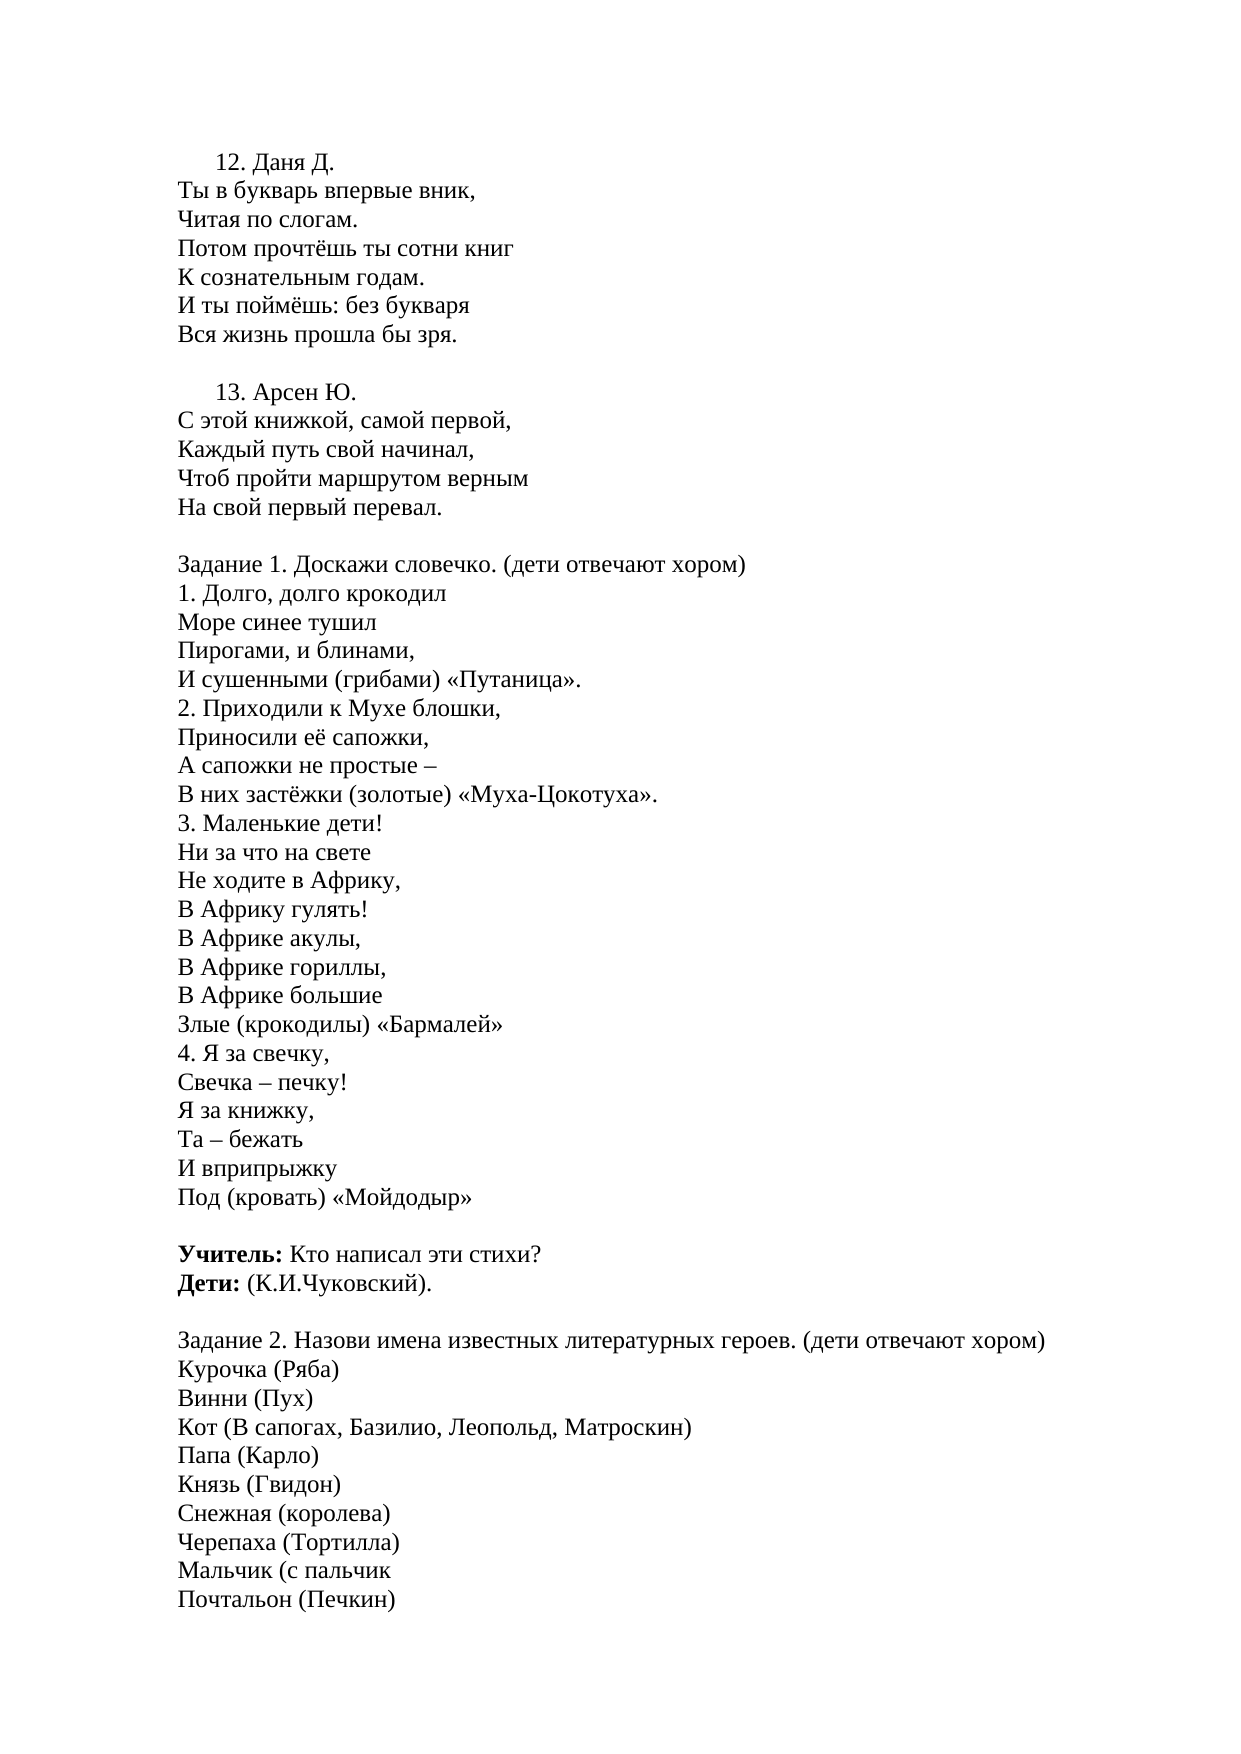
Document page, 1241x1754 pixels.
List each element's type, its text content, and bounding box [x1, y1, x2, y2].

text Пирогами, и блинами, [177, 636, 1152, 664]
text Я за книжку, [177, 1096, 1152, 1124]
list Даня Д. [215, 147, 1152, 176]
text Почтальон (Печкин) [177, 1584, 1152, 1613]
text Кот (В сапогах, Базилио, Леопольд, Матроскин) [177, 1412, 1152, 1441]
text Читая по слогам. [177, 204, 1152, 233]
text С этой книжкой, самой первой, [177, 406, 1152, 434]
text В них застёжки (золотые) «Муха-Цокотуха». [177, 779, 1152, 808]
text Мальчик (с пальчик [177, 1556, 1152, 1584]
text Снежная (королева) [177, 1498, 1152, 1527]
text Черепаха (Тортилла) [177, 1527, 1152, 1556]
text И ты поймёшь: без букваря [177, 291, 1152, 319]
text И вприпрыжку [177, 1153, 1152, 1182]
text Вся жизнь прошла бы зря. [177, 319, 1152, 348]
text Учитель: Кто написал эти стихи? [177, 1239, 1152, 1268]
text 1. Долго, долго крокодил [177, 578, 1152, 607]
text В Африке большие [177, 981, 1152, 1009]
text Море синее тушил [177, 607, 1152, 636]
text Винни (Пух) [177, 1383, 1152, 1412]
list Арсен Ю. [215, 377, 1152, 406]
text Ни за что на свете [177, 837, 1152, 866]
text А сапожки не простые – [177, 751, 1152, 779]
text Папа (Карло) [177, 1441, 1152, 1469]
text На свой первый перевал. [177, 492, 1152, 521]
text Дети: (К.И.Чуковский). [177, 1268, 1152, 1297]
text 2. Приходили к Мухе блошки, [177, 693, 1152, 722]
text Задание 2. Назови имена известных литературных героев. (дети отвечают хором) [177, 1326, 1152, 1354]
text Курочка (Ряба) [177, 1354, 1152, 1383]
text К сознательным годам. [177, 262, 1152, 291]
text Та – бежать [177, 1124, 1152, 1153]
text Не ходите в Африку, [177, 866, 1152, 894]
text 4. Я за свечку, [177, 1038, 1152, 1067]
text Злые (крокодилы) «Бармалей» [177, 1009, 1152, 1038]
text Задание 1. Доскажи словечко. (дети отвечают хором) [177, 549, 1152, 578]
text Князь (Гвидон) [177, 1469, 1152, 1498]
text Приносили её сапожки, [177, 722, 1152, 751]
text 3. Маленькие дети! [177, 808, 1152, 837]
text Ты в букварь впервые вник, [177, 176, 1152, 204]
text В Африке акулы, [177, 923, 1152, 952]
text В Африку гулять! [177, 894, 1152, 923]
text Под (кровать) «Мойдодыр» [177, 1182, 1152, 1211]
text И сушенными (грибами) «Путаница». [177, 664, 1152, 693]
text Каждый путь свой начинал, [177, 434, 1152, 463]
text Свечка – печку! [177, 1067, 1152, 1096]
text Потом прочтёшь ты сотни книг [177, 233, 1152, 262]
text Чтоб пройти маршрутом верным [177, 463, 1152, 492]
text В Африке гориллы, [177, 952, 1152, 981]
